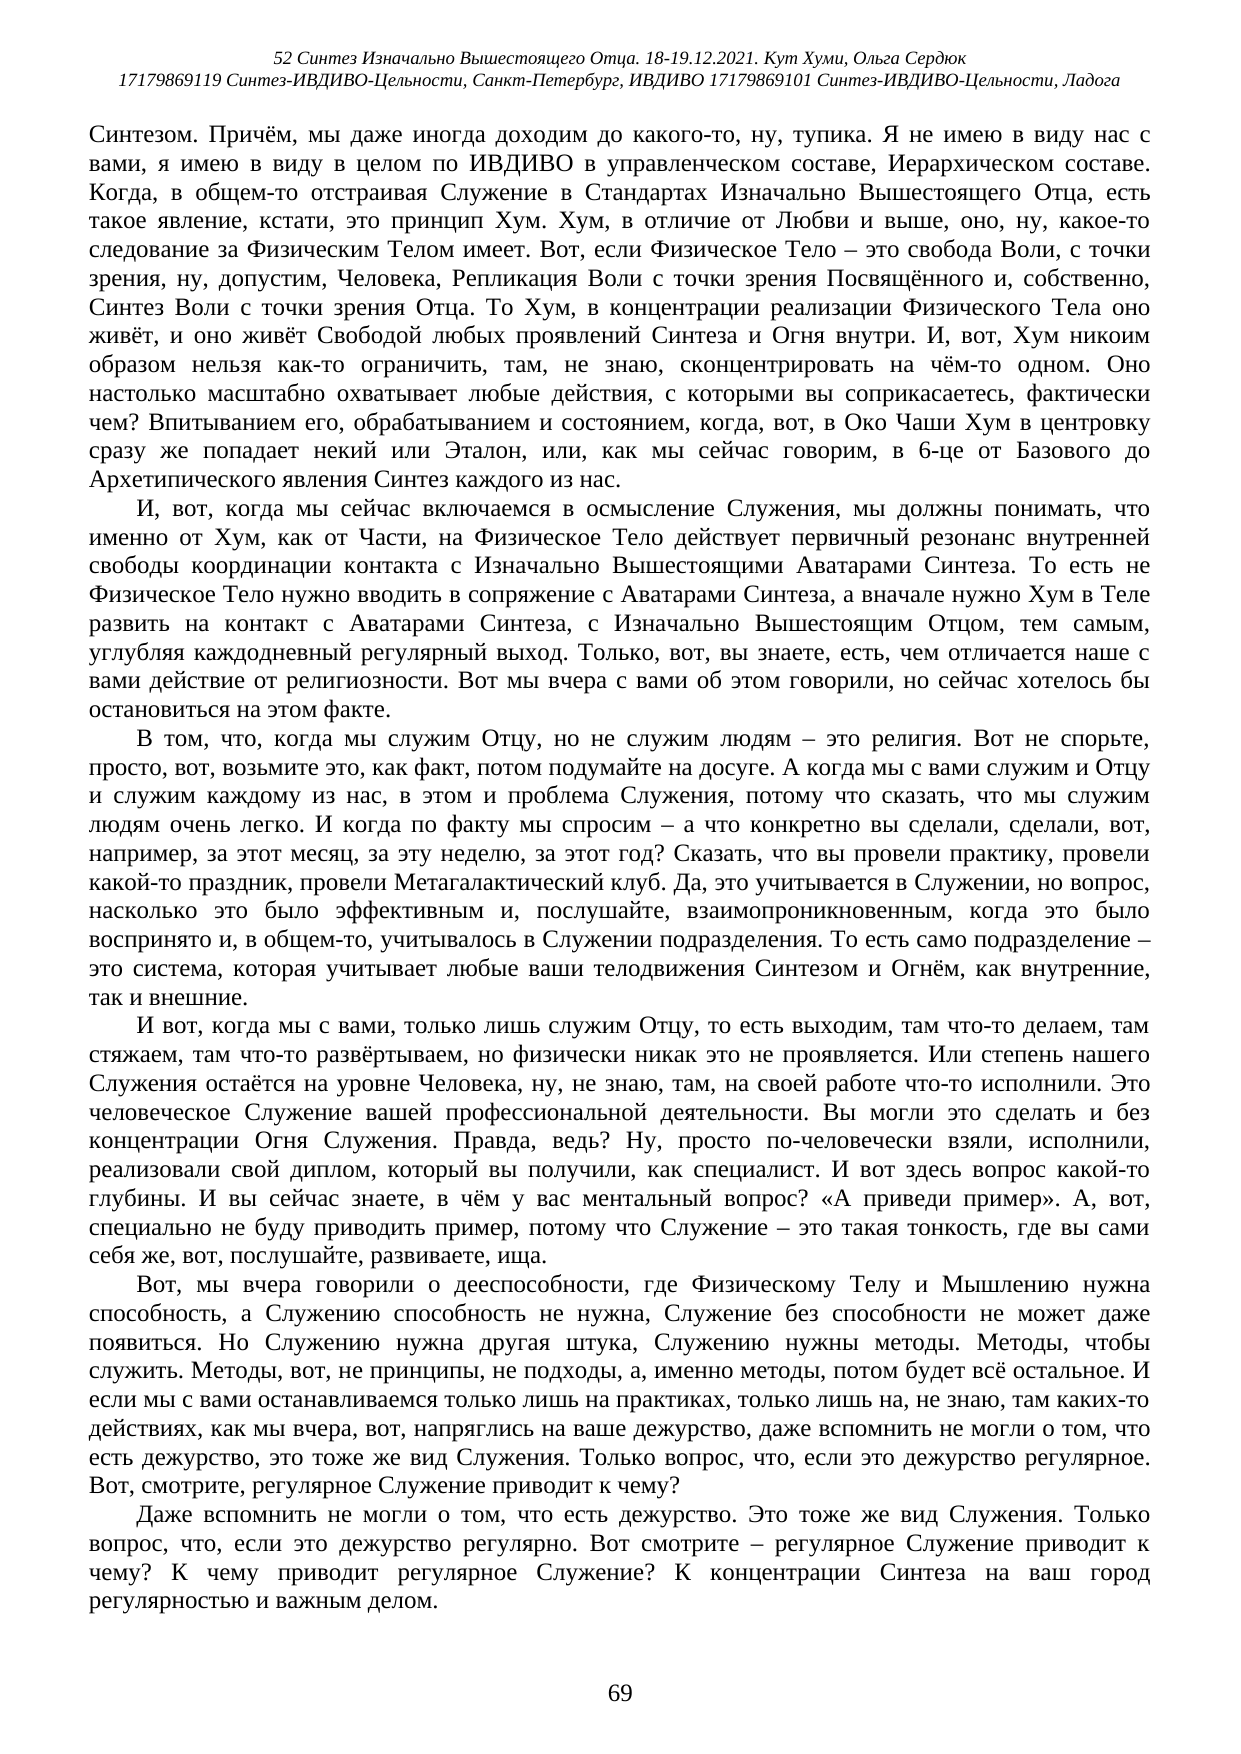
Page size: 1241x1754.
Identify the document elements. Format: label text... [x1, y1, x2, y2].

text В том, что, когда мы служим Отцу, но не служим людям – это религия. Вот не спорьте, просто, вот, возьмите это, как факт, потом подумайте на досуге. А когда мы с вами служим и Отцу и служим каждому из нас, в этом и проблема Служения, потому что сказать, что мы служим людям очень легко. И когда по факту мы спросим – а что конкретно вы сделали, сделали, вот, например, за этот месяц, за эту неделю, за этот год? Сказать, что вы провели практику, провели какой-то праздник, провели Метагалактический клуб. Да, это учитывается в Служении, но вопрос, насколько это было эффективным и, послушайте, взаимопроникновенным, когда это было воспринято и, в общем-то, учитывалось в Служении подразделения. То есть само подразделение – это система, которая учитывает любые ваши телодвижения Синтезом и Огнём, как внутренние, так и внешние. [89, 723, 1152, 1010]
text Вот, мы вчера говорили о дееспособности, где Физическому Телу и Мышлению нужна способность, а Служению способность не нужна, Служение без способности не может даже появиться. Но Служению нужна другая штука, Служению нужны методы. Методы, чтобы служить. Методы, вот, не принципы, не подходы, а, именно методы, потом будет всё остальное. И если мы с вами останавливаемся только лишь на практиках, только лишь на, не знаю, там каких-то действиях, как мы вчера, вот, напряглись на ваше дежурство, даже вспомнить не могли о том, что есть дежурство, это тоже же вид Служения. Только вопрос, что, если это дежурство регулярное. Вот, смотрите, регулярное Служение приводит к чему? [89, 1269, 1152, 1499]
text Даже вспомнить не могли о том, что есть дежурство. Это тоже же вид Служения. Только вопрос, что, если это дежурство регулярно. Вот смотрите – регулярное Служение приводит к чему? К чему приводит регулярное Служение? К концентрации Синтеза на ваш город регулярностью и важным делом. [89, 1499, 1152, 1614]
text И, вот, когда мы сейчас включаемся в осмысление Служения, мы должны понимать, что именно от Хум, как от Части, на Физическое Тело действует первичный резонанс внутренней свободы координации контакта с Изначально Вышестоящими Аватарами Синтеза. То есть не Физическое Тело нужно вводить в сопряжение с Аватарами Синтеза, а вначале нужно Хум в Теле развить на контакт с Аватарами Синтеза, с Изначально Вышестоящим Отцом, тем самым, углубляя каждодневный регулярный выход. Только, вот, вы знаете, есть, чем отличается наше с вами действие от религиозности. Вот мы вчера с вами об этом говорили, но сейчас хотелось бы остановиться на этом факте. [89, 493, 1152, 723]
text И вот, когда мы с вами, только лишь служим Отцу, то есть выходим, там что-то делаем, там стяжаем, там что-то развёртываем, но физически никак это не проявляется. Или степень нашего Служения остаётся на уровне Человека, ну, не знаю, там, на своей работе что-то исполнили. Это человеческое Служение вашей профессиональной деятельности. Вы могли это сделать и без концентрации Огня Служения. Правда, ведь? Ну, просто по-человечески взяли, исполнили, реализовали свой диплом, который вы получили, как специалист. И вот здесь вопрос какой-то глубины. И вы сейчас знаете, в чём у вас ментальный вопрос? «А приведи пример». А, вот, специально не буду приводить пример, потому что Служение – это такая тонкость, где вы сами себя же, вот, послушайте, развиваете, ища. [89, 1010, 1152, 1269]
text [89, 119, 1152, 493]
